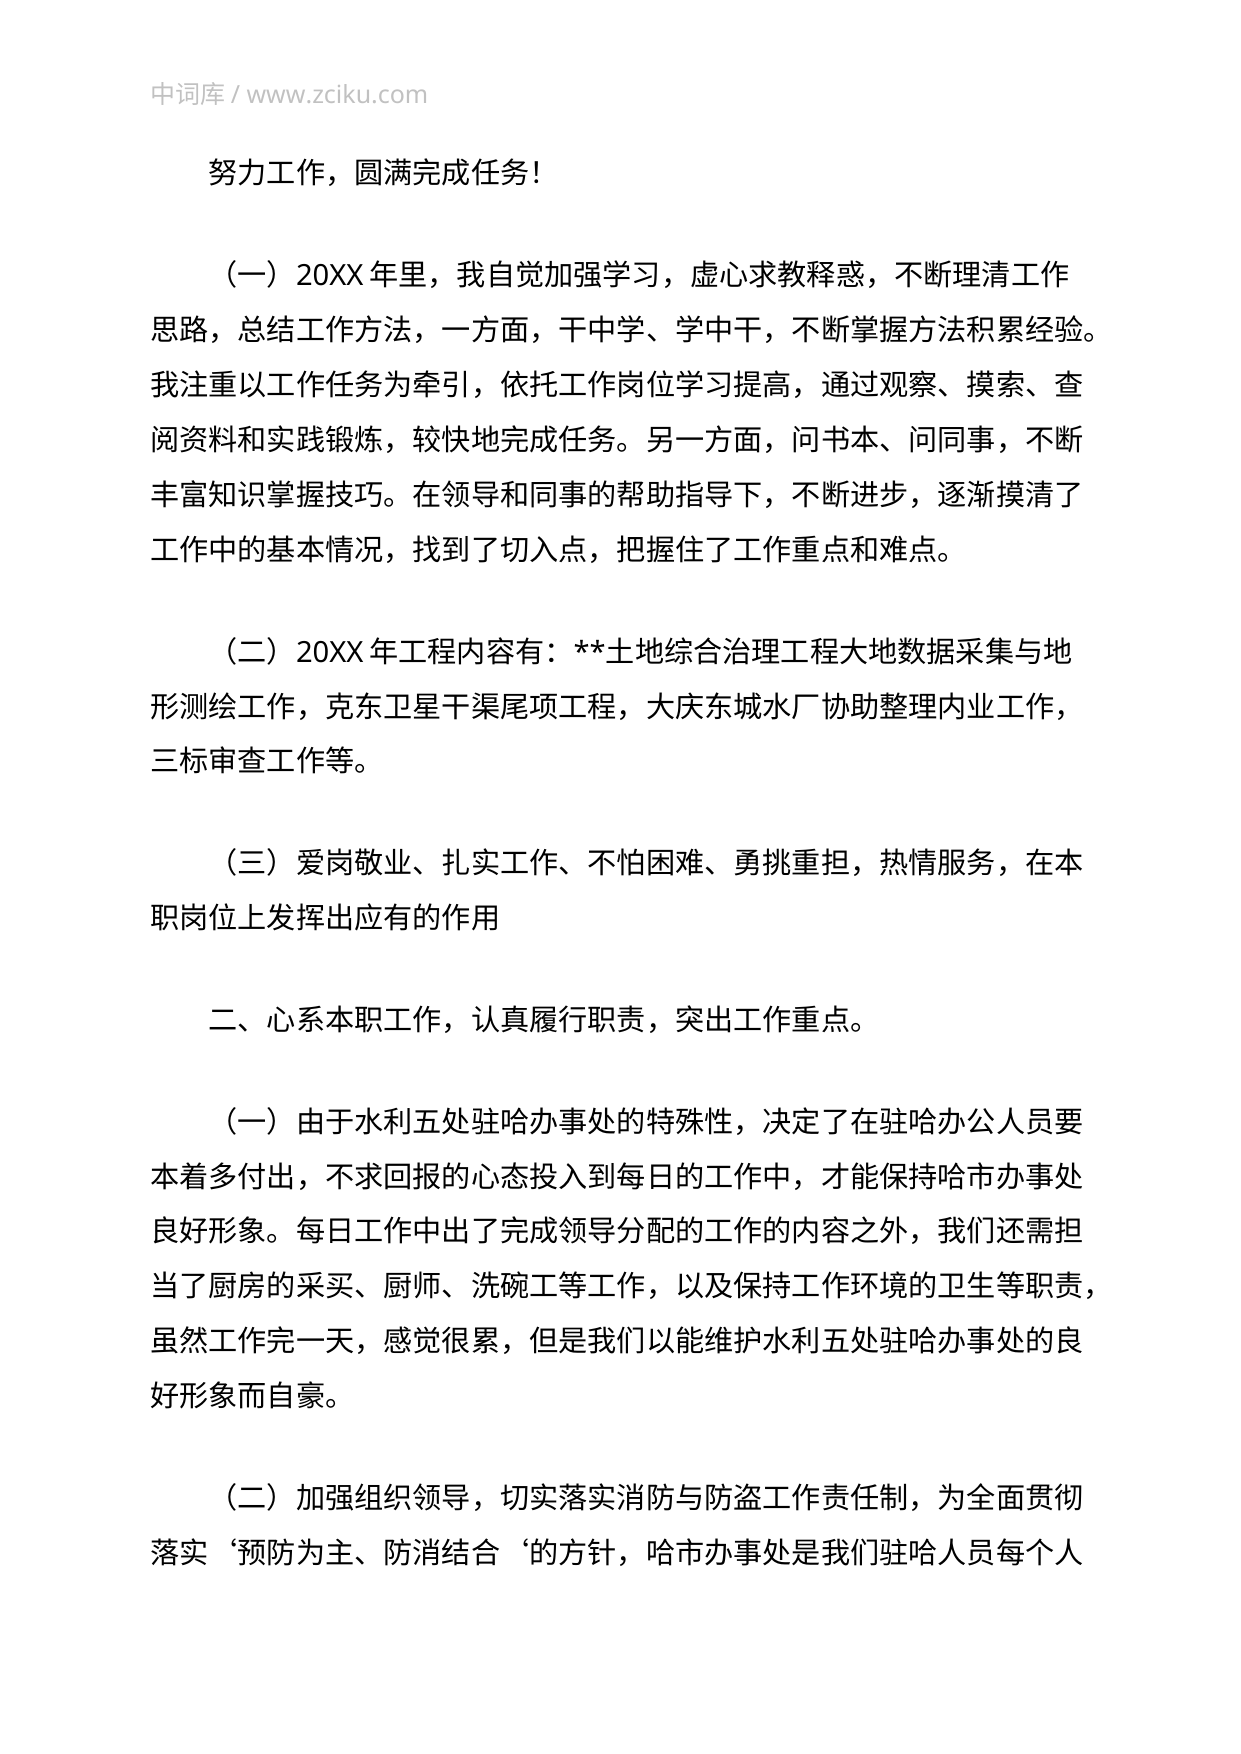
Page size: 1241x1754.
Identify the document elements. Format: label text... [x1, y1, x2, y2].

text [150, 1474, 1090, 1572]
text （一）20XX年里，我自觉加强学习，虚心求教释惑，不断理清工作思路，总结工作方法，一方面，干中学、学中干，不断掌握方法积累经验。我注重以工作任务为牵引，依托工作岗位学习提高，通过观察、摸索、查阅资料和实践锻炼，较快地完成任务。另一方面，问书本、问同事，不断丰富知识掌握技巧。在领导和同事的帮助指导下，不断进步，逐渐摸清了工作中的基本情况，找到了切入点，把握住了工作重点和难点。 [150, 252, 1090, 569]
text （一）由于水利五处驻哈办事处的特殊性，决定了在驻哈办公人员要本着多付出，不求回报的心态投入到每日的工作中，才能保持哈市办事处良好形象。每日工作中出了完成领导分配的工作的内容之外，我们还需担当了厨房的采买、厨师、洗碗工等工作，以及保持工作环境的卫生等职责，虽然工作完一天，感觉很累，但是我们以能维护水利五处驻哈办事处的良好形象而自豪。 [150, 1098, 1090, 1415]
text 努力工作，圆满完成任务！ [150, 150, 1090, 192]
text 二、心系本职工作，认真履行职责，突出工作重点。 [150, 996, 1090, 1039]
text （三）爱岗敬业、扎实工作、不怕困难、勇挑重担，热情服务，在本职岗位上发挥出应有的作用 [150, 840, 1090, 937]
text （二）20XX年工程内容有：**土地综合治理工程大地数据采集与地形测绘工作，克东卫星干渠尾项工程，大庆东城水厂协助整理内业工作，三标审查工作等。 [150, 628, 1090, 780]
